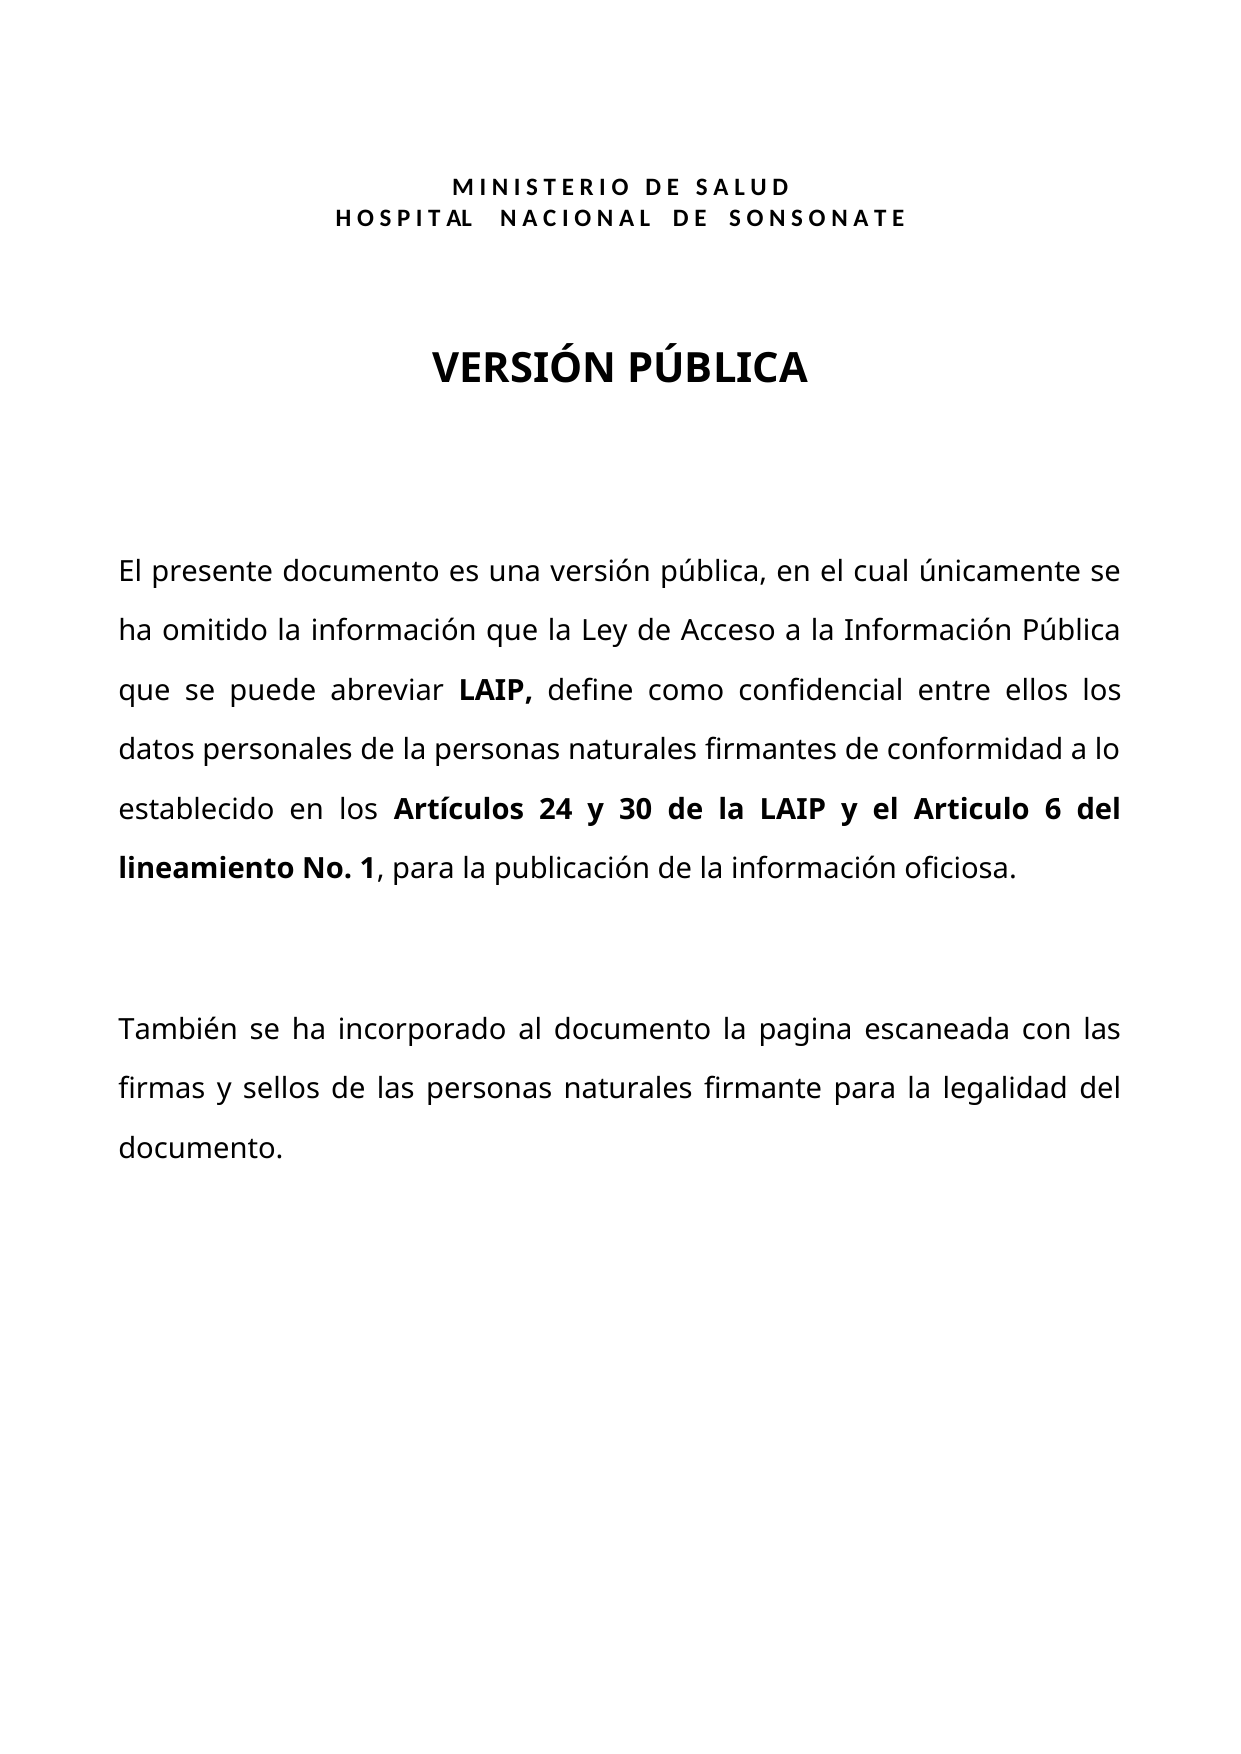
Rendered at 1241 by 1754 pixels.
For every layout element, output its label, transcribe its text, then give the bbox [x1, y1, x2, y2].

text El presente documento es una versión pública, en el cual únicamente se ha omitido la información que la Ley de Acceso a la Información Pública que se puede abreviar LAIP, define como confidencial entre ellos los datos personales de la personas naturales firmantes de conformidad a lo establecido en los Artículos 24 y 30 de la LAIP y el Articulo 6 del lineamiento No. 1, para la publicación de la información oficiosa. [118, 550, 1122, 887]
text H O S P I T AL N A C I O N A L D E S O N S O N A T E [118, 202, 1122, 232]
text VERSIÓN PÚBLICA [118, 338, 1122, 395]
text También se ha incorporado al documento la pagina escaneada con las firmas y sellos de las personas naturales firmante para la legalidad del documento. [118, 1008, 1122, 1167]
text M I N I S T E R I O D E S A L U D [118, 171, 1122, 202]
